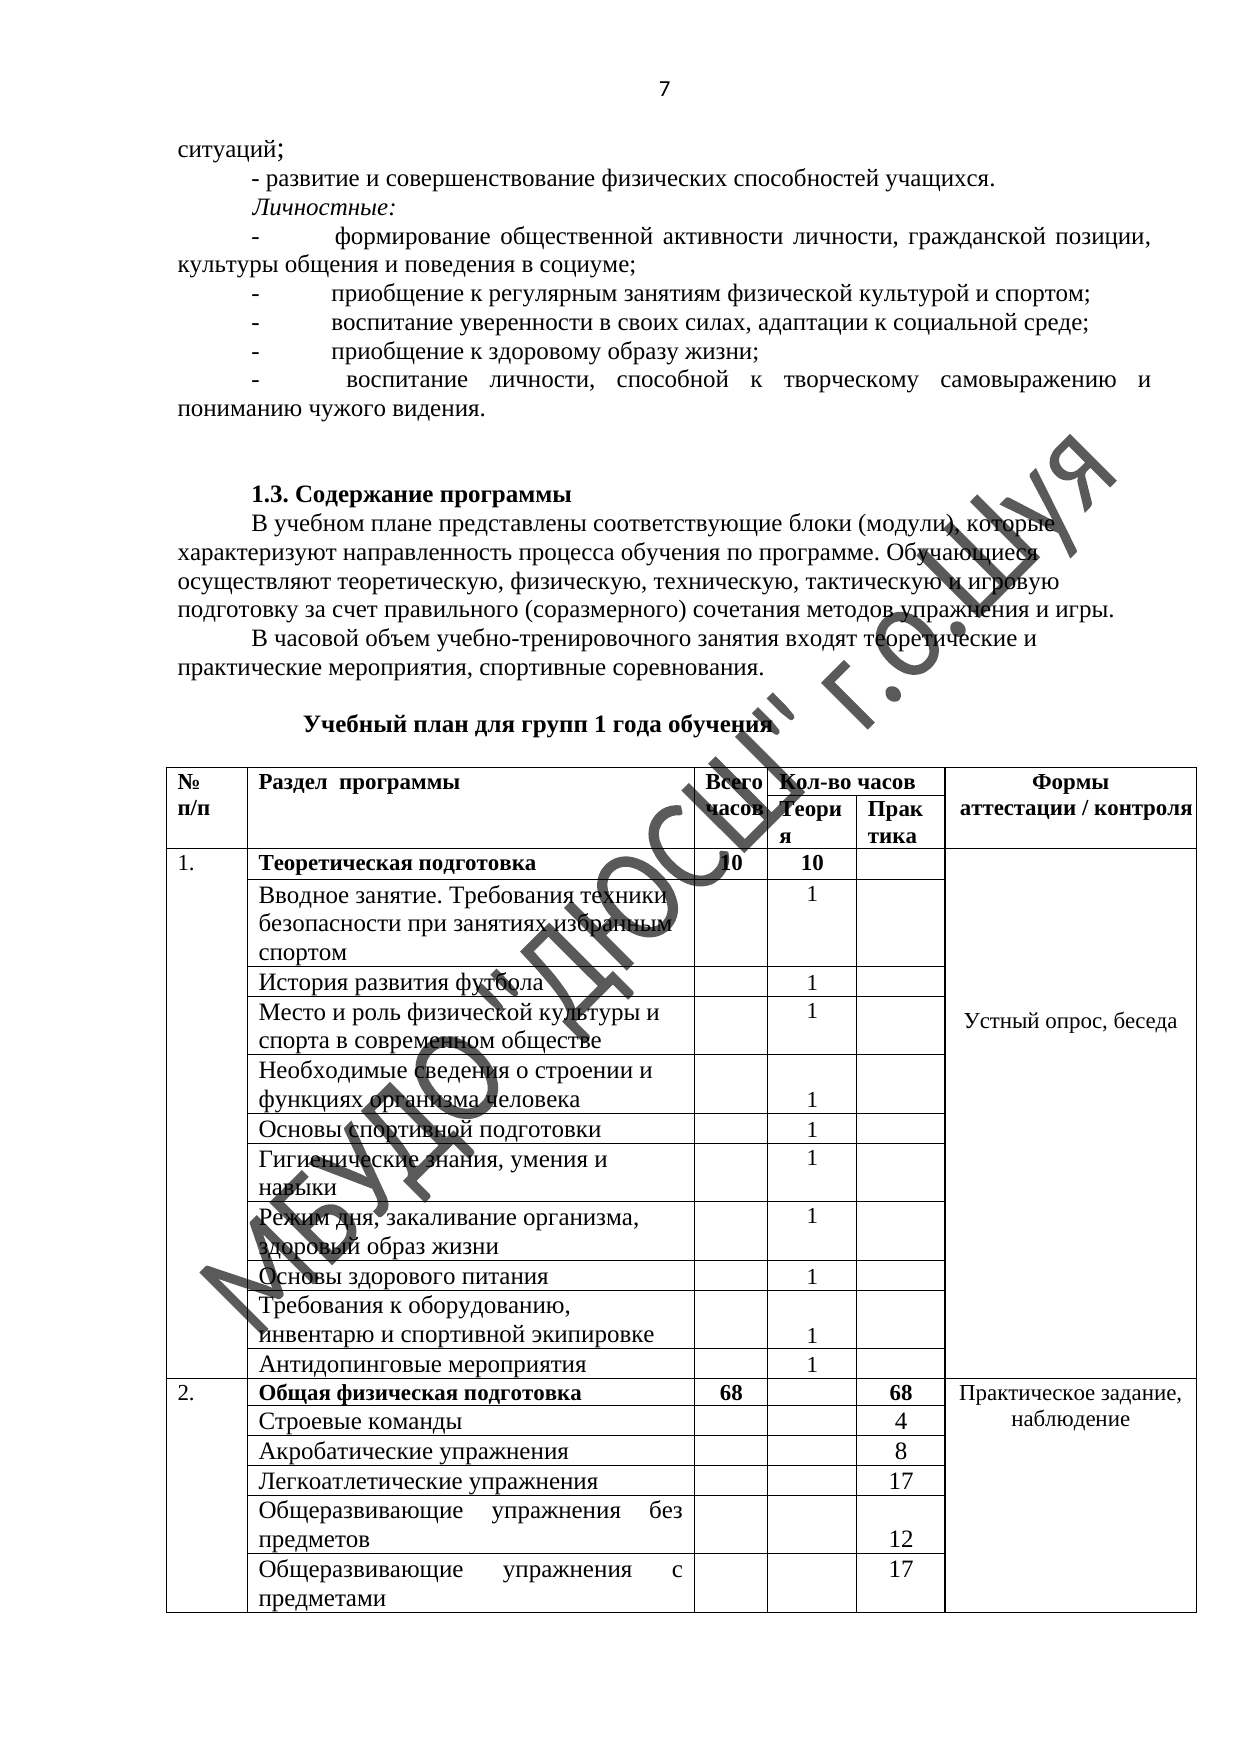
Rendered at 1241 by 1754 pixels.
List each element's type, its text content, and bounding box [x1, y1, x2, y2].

table_cell Основы спортивной подготовки [248, 1114, 694, 1143]
table_cell [768, 1379, 856, 1405]
table_cell 68 [857, 1379, 944, 1405]
table_cell 1 [768, 1144, 856, 1201]
list приобщение к регулярным занятиям физической культурой и спортом; [177, 278, 1152, 307]
table_cell [857, 1261, 944, 1289]
list формирование общественной активности личности, гражданской позиции, культуры общения и поведения в социуме; [177, 221, 1152, 278]
table_cell 1 [768, 1055, 856, 1113]
table_cell [695, 1114, 767, 1143]
table_cell Требования к оборудованию, инвентарю и спортивной экипировке [248, 1291, 694, 1348]
list воспитание личности, способной к творческому самовыражению и пониманию чужого видения. [177, 364, 1152, 422]
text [177, 130, 1152, 163]
table_cell 12 [857, 1496, 944, 1553]
table_cell [695, 1554, 767, 1612]
table_cell 17 [857, 1554, 944, 1612]
table_cell [695, 1291, 767, 1348]
table_cell [768, 1406, 856, 1435]
table_cell [695, 880, 767, 966]
text В учебном плане представлены соответствующие блоки (модули), которые характеризуют направленность процесса обучения по программе. Обучающиеся осуществляют теоретическую, физическую, техническую, тактическую и игровую подготовку за счет правильного (соразмерного) сочетания методов упражнения и игры. [177, 508, 1152, 623]
table_cell [695, 1055, 767, 1113]
table_cell [695, 997, 767, 1054]
table_cell [695, 1349, 767, 1378]
table_header Всего часов [695, 768, 767, 848]
table_cell [857, 967, 944, 996]
table_cell 1 [768, 1349, 856, 1378]
table_header Формы аттестации / контроля [946, 768, 1196, 848]
table_header Раздел программы [248, 768, 694, 848]
list приобщение к здоровому образу жизни; [177, 336, 1152, 364]
table_cell 1 [768, 967, 856, 996]
table_cell Практическое задание, наблюдение [946, 1379, 1196, 1612]
table_cell 1 [768, 1291, 856, 1348]
table_cell Теория [768, 796, 856, 848]
table_cell Теоретическая подготовка [248, 849, 694, 879]
list воспитание уверенности в своих силах, адаптации к социальной среде; [177, 307, 1152, 336]
table_cell Режим дня, закаливание организма, здоровый образ жизни [248, 1202, 694, 1260]
table_cell 1 [768, 997, 856, 1054]
table_cell [768, 1436, 856, 1465]
table_cell История развития футбола [248, 967, 694, 996]
table_cell 10 [695, 849, 767, 879]
text Учебный план для групп 1 года обучения [303, 709, 1152, 738]
table_cell 1 [768, 1261, 856, 1289]
table_cell Вводное занятие. Требования техники безопасности при занятиях избранным спортом [248, 880, 694, 966]
table_cell [857, 1114, 944, 1143]
table_cell [857, 1291, 944, 1348]
table_cell [695, 1202, 767, 1260]
table_cell [857, 1349, 944, 1378]
table_cell 2. [167, 1379, 247, 1612]
table_cell [695, 1496, 767, 1553]
table_cell [768, 1496, 856, 1553]
table_cell [857, 880, 944, 966]
table_cell [857, 1202, 944, 1260]
table_cell [857, 997, 944, 1054]
table_cell Гигиенические знания, умения и навыки [248, 1144, 694, 1201]
table_cell Общая физическая подготовка [248, 1379, 694, 1405]
table_cell [695, 1466, 767, 1494]
table_cell 1 [768, 880, 856, 966]
table_cell Общеразвивающие упражнения с предметами [248, 1554, 694, 1612]
table_cell Строевые команды [248, 1406, 694, 1435]
table_cell 4 [857, 1406, 944, 1435]
text В часовой объем учебно-тренировочного занятия входят теоретические и практические мероприятия, спортивные соревнования. [177, 623, 1152, 681]
table_cell 17 [857, 1466, 944, 1494]
table_cell [857, 849, 944, 879]
table_cell 10 [768, 849, 856, 879]
table_cell [695, 1144, 767, 1201]
table_cell [695, 1406, 767, 1435]
table_header № п/п [167, 768, 247, 848]
table_cell [768, 1554, 856, 1612]
table_cell Устный опрос, беседа [946, 849, 1196, 1378]
table_cell 8 [857, 1436, 944, 1465]
table_cell [695, 1436, 767, 1465]
text Личностные: [177, 192, 1152, 221]
table_cell [695, 1261, 767, 1289]
table_cell Общеразвивающие упражнения без предметов [248, 1496, 694, 1553]
table_cell [768, 1466, 856, 1494]
table_header Кол-во часов [768, 768, 944, 794]
text 1.3. Содержание программы [177, 479, 1152, 508]
table_cell Акробатические упражнения [248, 1436, 694, 1465]
table_cell [695, 967, 767, 996]
table_cell [857, 1055, 944, 1113]
table_cell Практика [857, 796, 944, 848]
table_cell 68 [695, 1379, 767, 1405]
table_cell Основы здорового питания [248, 1261, 694, 1289]
table_cell 1. [167, 849, 247, 1378]
table_cell Место и роль физической культуры и спорта в современном обществе [248, 997, 694, 1054]
table_cell Антидопинговые мероприятия [248, 1349, 694, 1378]
table_cell [857, 1144, 944, 1201]
table_cell 1 [768, 1202, 856, 1260]
table_cell Необходимые сведения о строении и функциях организма человека [248, 1055, 694, 1113]
table_cell 1 [768, 1114, 856, 1143]
table_cell Легкоатлетические упражнения [248, 1466, 694, 1494]
text - развитие и совершенствование физических способностей учащихся. [177, 163, 1152, 192]
